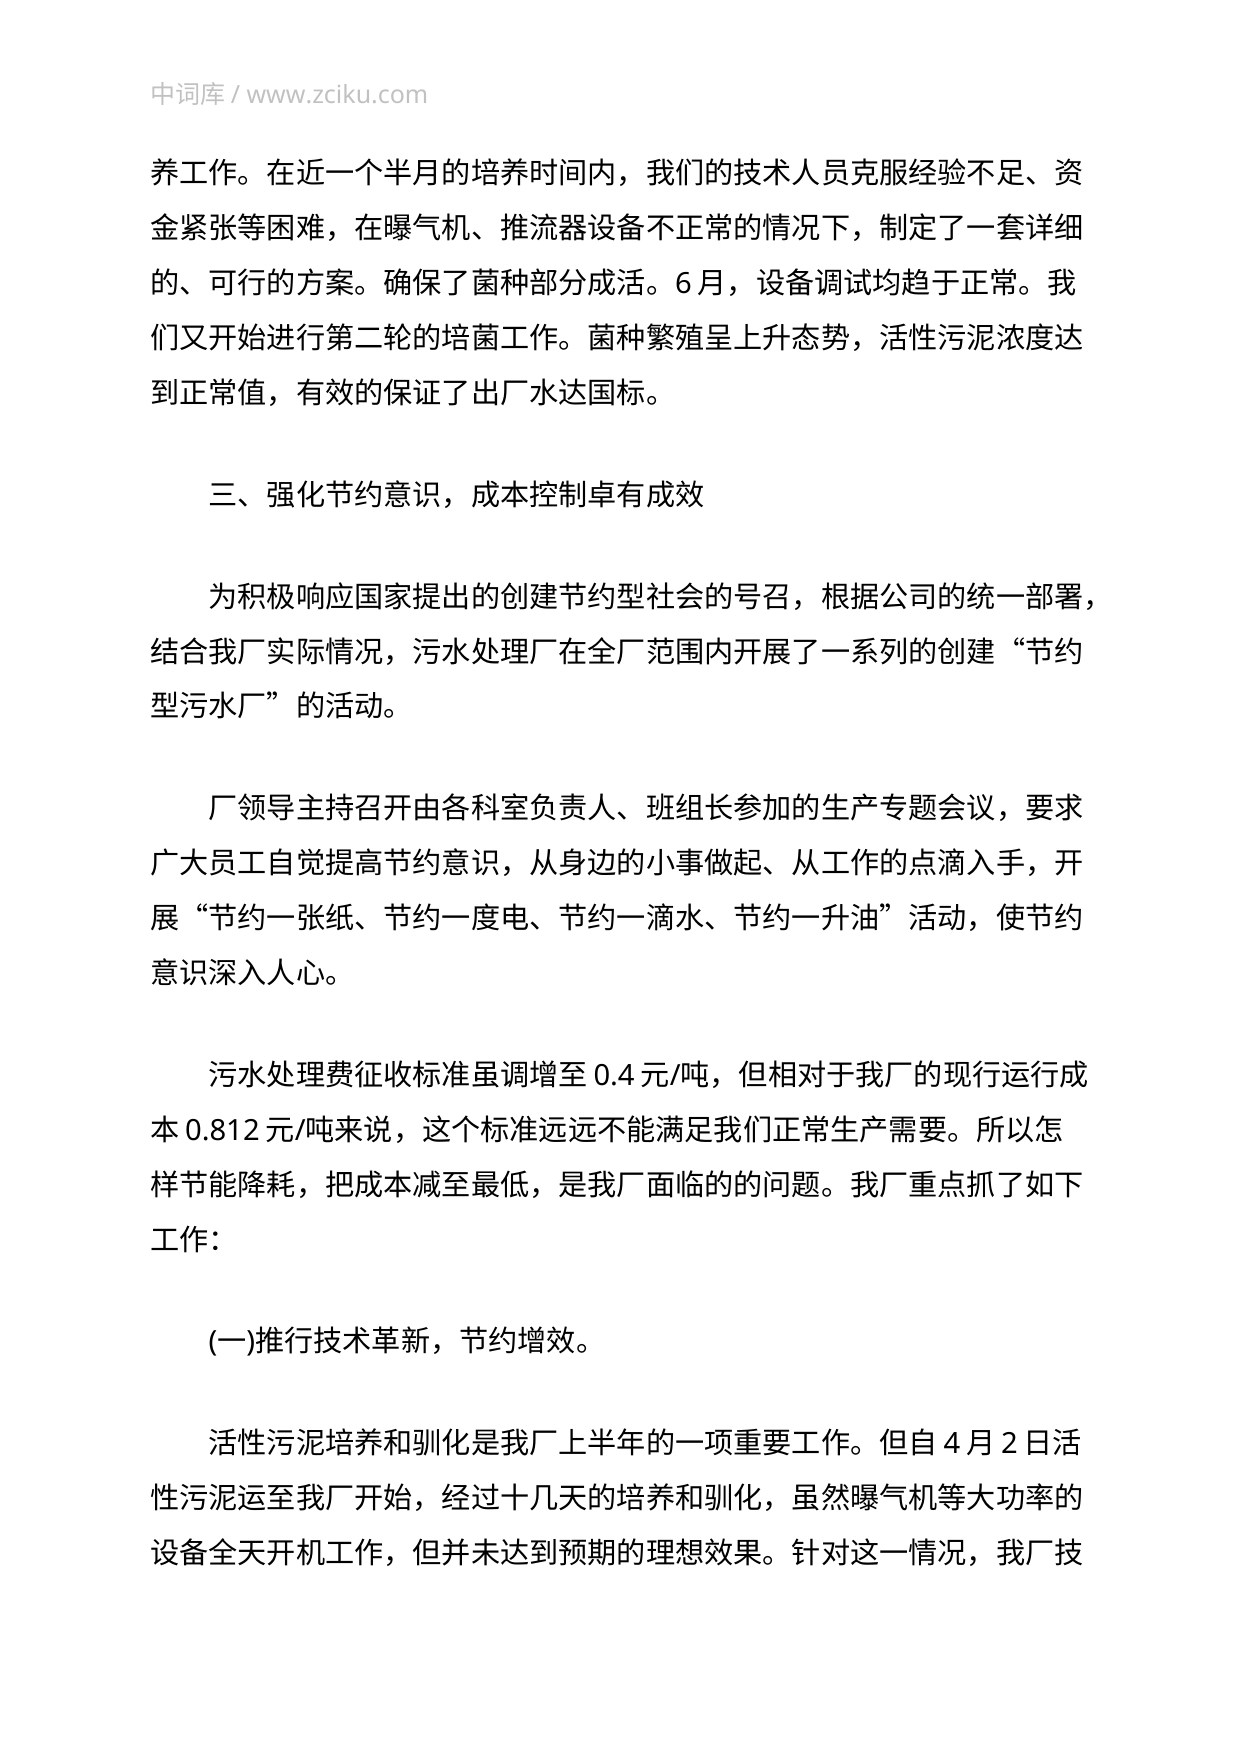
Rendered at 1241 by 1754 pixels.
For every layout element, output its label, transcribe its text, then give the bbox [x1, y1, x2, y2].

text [150, 1420, 1090, 1572]
text 厂领导主持召开由各科室负责人、班组长参加的生产专题会议，要求广大员工自觉提高节约意识，从身边的小事做起、从工作的点滴入手，开展“节约一张纸、节约一度电、节约一滴水、节约一升油”活动，使节约意识深入人心。 [150, 785, 1090, 992]
text 三、强化节约意识，成本控制卓有成效 [150, 471, 1090, 514]
text (一)推行技术革新，节约增效。 [150, 1318, 1090, 1360]
text 污水处理费征收标准虽调增至0.4元/吨，但相对于我厂的现行运行成本0.812元/吨来说，这个标准远远不能满足我们正常生产需要。所以怎样节能降耗，把成本减至最低，是我厂面临的的问题。我厂重点抓了如下工作： [150, 1051, 1090, 1258]
text 为积极响应国家提出的创建节约型社会的号召，根据公司的统一部署，结合我厂实际情况，污水处理厂在全厂范围内开展了一系列的创建“节约型污水厂”的活动。 [150, 573, 1090, 725]
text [150, 150, 1090, 412]
